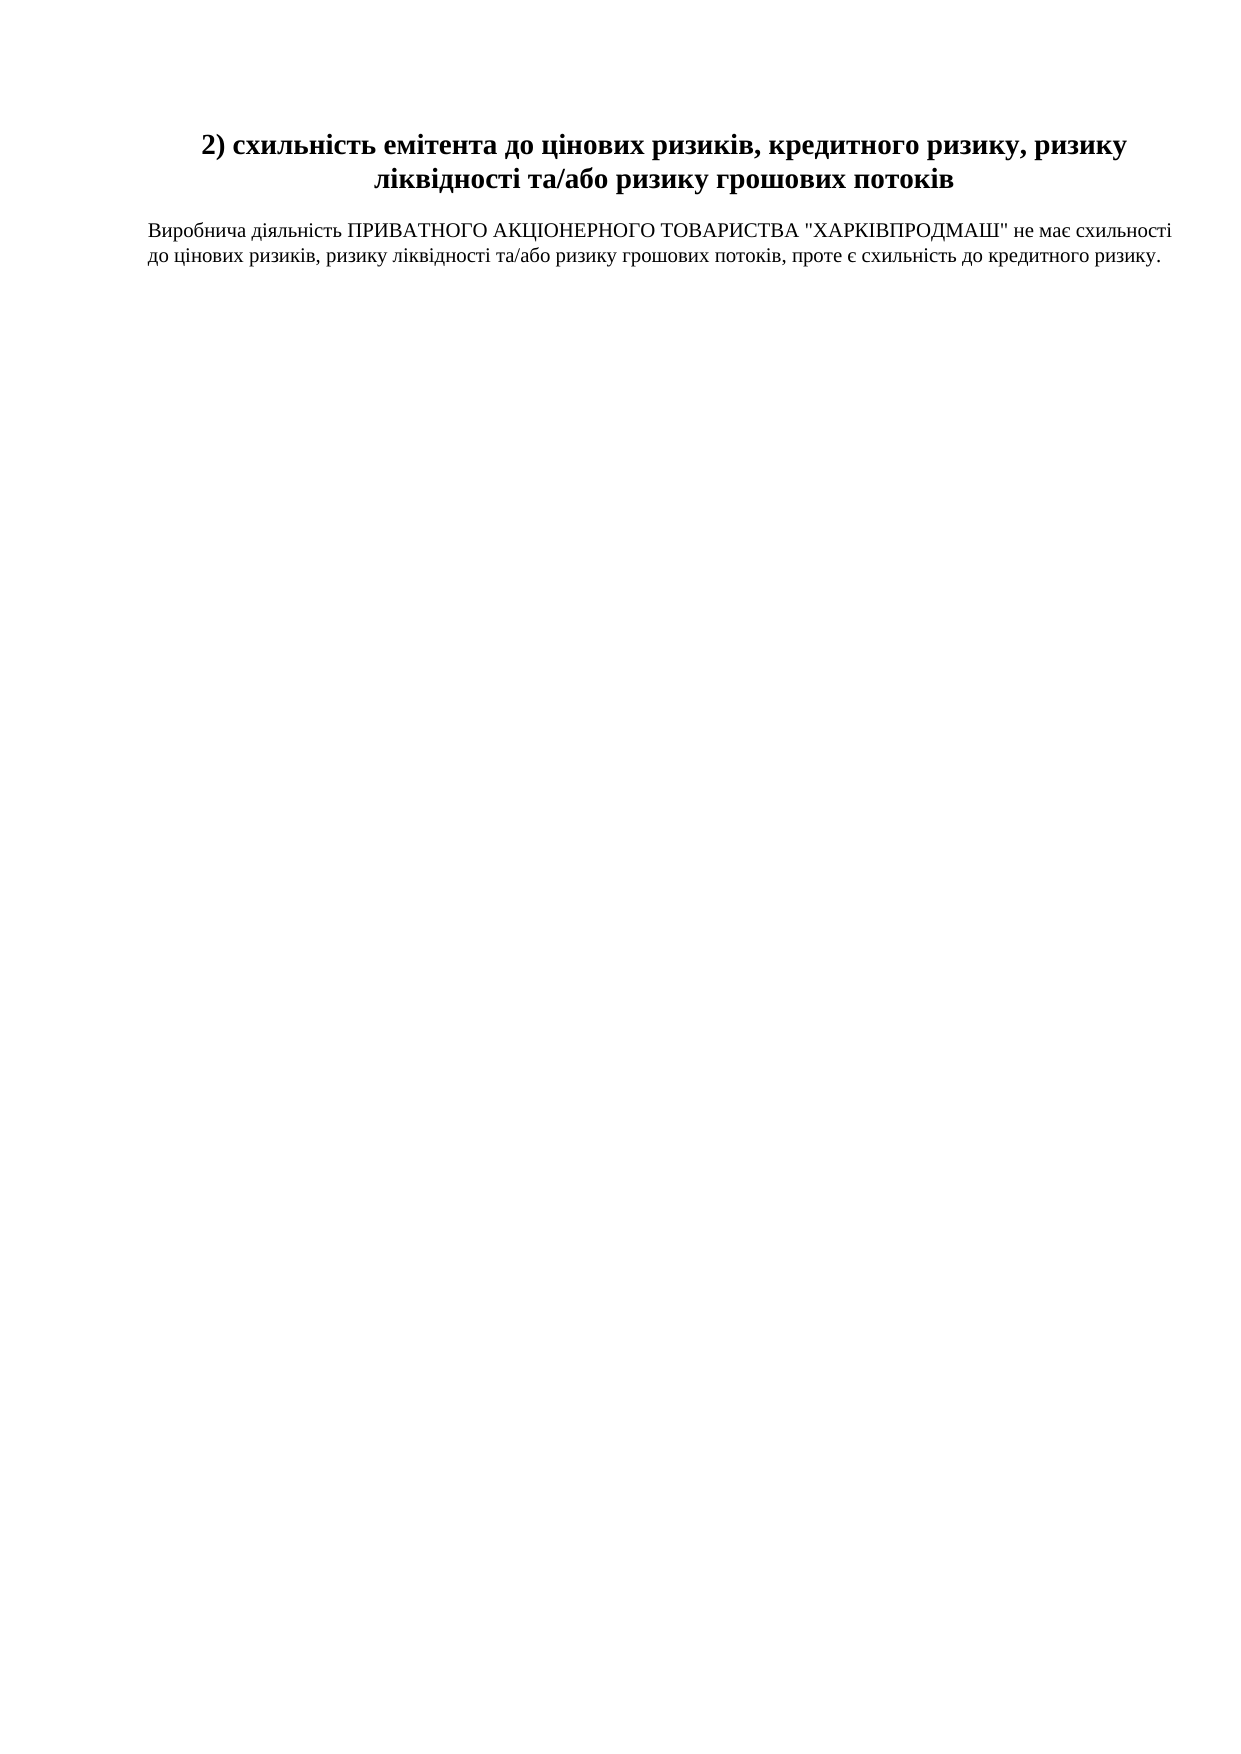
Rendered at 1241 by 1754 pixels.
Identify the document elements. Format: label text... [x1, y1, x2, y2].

text Виробнича діяльність ПРИВАТНОГО АКЦІОНЕРНОГО ТОВАРИСТВА "ХАРКІВПРОДМАШ" не має схильності до цінових ризиків, ризику ліквідності та/або ризику грошових потоків, проте є схильність до кредитного ризику. [148, 218, 1181, 267]
text 2) схильність емітента до цінових ризиків, кредитного ризику, ризику ліквідності та/або ризику грошових потоків [148, 127, 1181, 194]
